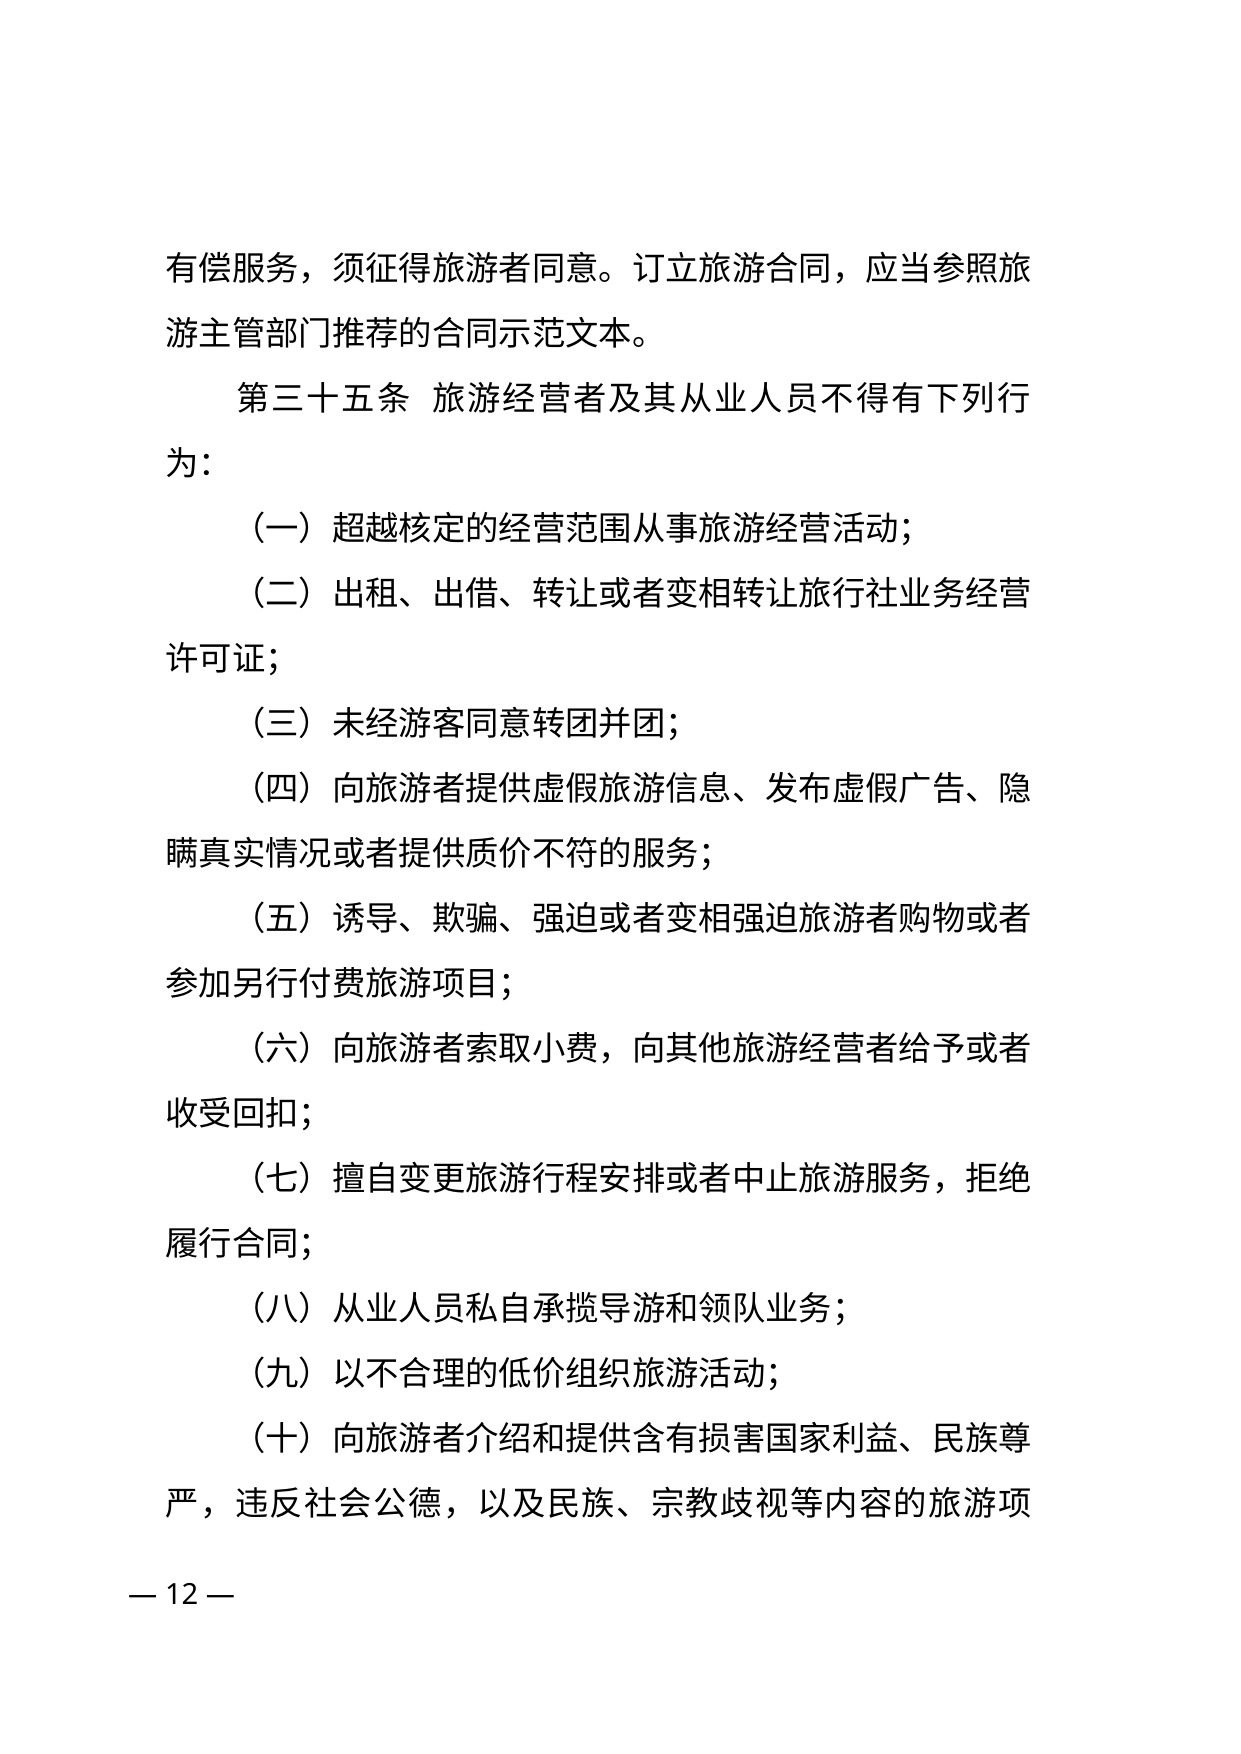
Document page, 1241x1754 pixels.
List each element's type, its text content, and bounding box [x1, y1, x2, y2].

text （五）诱导、欺骗、强迫或者变相强迫旅游者购物或者参加另行付费旅游项目； [165, 883, 1032, 1013]
text （八）从业人员私自承揽导游和领队业务； [165, 1273, 1032, 1338]
text 第三十五条 旅游经营者及其从业人员不得有下列行为： [165, 363, 1032, 493]
text （四）向旅游者提供虚假旅游信息、发布虚假广告、隐瞒真实情况或者提供质价不符的服务； [165, 753, 1032, 883]
text （一）超越核定的经营范围从事旅游经营活动； [165, 493, 1032, 558]
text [165, 233, 1032, 363]
text （九）以不合理的低价组织旅游活动； [165, 1338, 1032, 1403]
text （二）出租、出借、转让或者变相转让旅行社业务经营许可证； [165, 558, 1032, 688]
text （七）擅自变更旅游行程安排或者中止旅游服务，拒绝履行合同； [165, 1143, 1032, 1273]
text （六）向旅游者索取小费，向其他旅游经营者给予或者收受回扣； [165, 1013, 1032, 1143]
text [165, 1403, 1032, 1533]
text （三）未经游客同意转团并团； [165, 688, 1032, 753]
